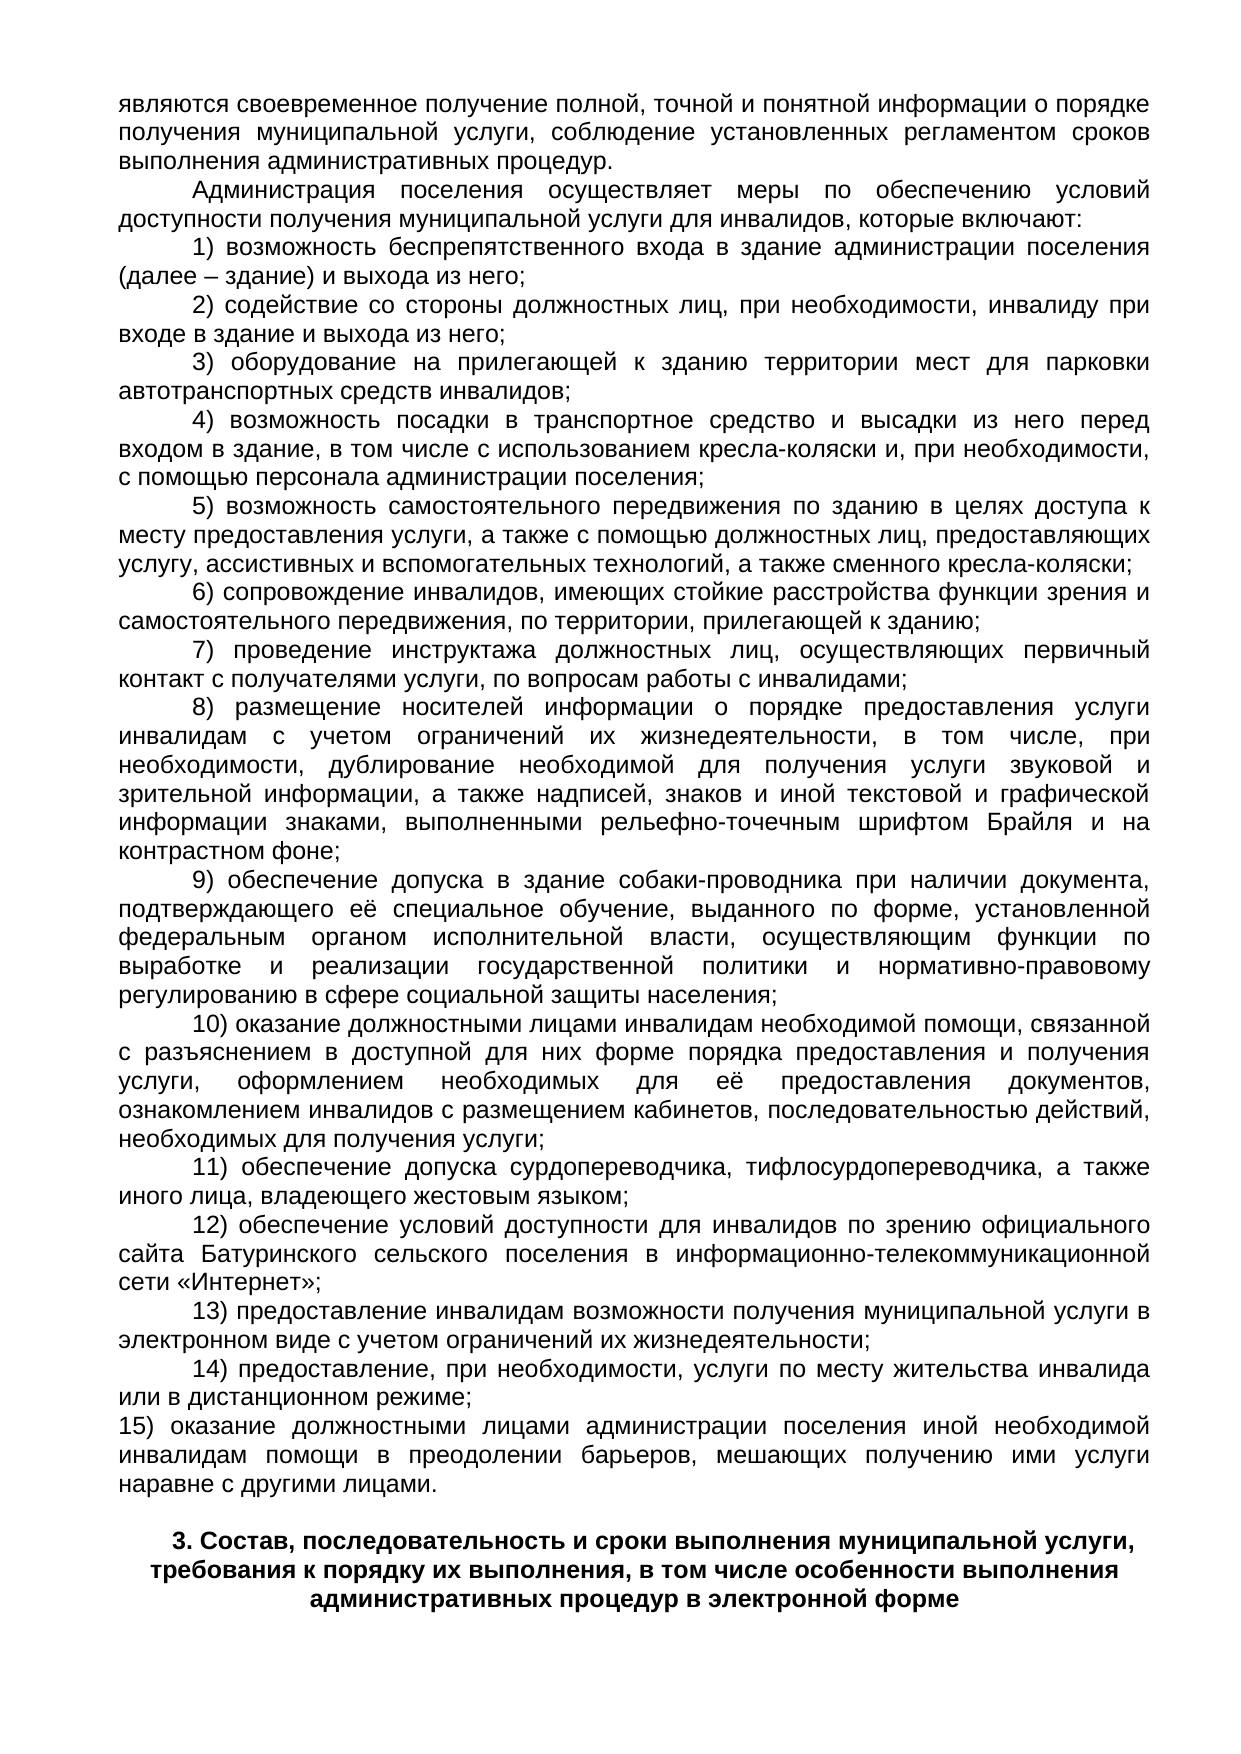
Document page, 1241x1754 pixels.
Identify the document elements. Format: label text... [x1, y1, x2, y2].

text 11) обеспечение допуска сурдопереводчика, тифлосурдопереводчика, а также иного лица, владеющего жестовым языком; [118, 1152, 1152, 1210]
text 6) сопровождение инвалидов, имеющих стойкие расстройства функции зрения и самостоятельного передвижения, по территории, прилегающей к зданию; [118, 577, 1152, 635]
text 5) возможность самостоятельного передвижения по зданию в целях доступа к месту предоставления услуги, а также с помощью должностных лиц, предоставляющих услугу, ассистивных и вспомогательных технологий, а также сменного кресла-коляски; [118, 491, 1152, 577]
text 3) оборудование на прилегающей к зданию территории мест для парковки автотранспортных средств инвалидов; [118, 347, 1152, 405]
text 2) содействие со стороны должностных лиц, при необходимости, инвалиду при входе в здание и выхода из него; [118, 290, 1152, 347]
text 7) проведение инструктажа должностных лиц, осуществляющих первичный контакт с получателями услуги, по вопросам работы с инвалидами; [118, 635, 1152, 692]
text 10) оказание должностными лицами инвалидам необходимой помощи, связанной с разъяснением в доступной для них форме порядка предоставления и получения услуги, оформлением необходимых для её предоставления документов, ознакомлением инвалидов с размещением кабинетов, последовательностью действий, необходимых для получения услуги; [118, 1009, 1152, 1152]
text 14) предоставление, при необходимости, услуги по месту жительства инвалида или в дистанционном режиме; [118, 1354, 1152, 1411]
text 15) оказание должностными лицами администрации поселения иной необходимой инвалидам помощи в преодолении барьеров, мешающих получению ими услуги наравне с другими лицами. [118, 1411, 1152, 1497]
text 1) возможность беспрепятственного входа в здание администрации поселения (далее – здание) и выхода из него; [118, 232, 1152, 290]
text 13) предоставление инвалидам возможности получения муниципальной услуги в электронном виде с учетом ограничений их жизнедеятельности; [118, 1296, 1152, 1354]
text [118, 89, 1152, 175]
list 3. Состав, последовательность и сроки выполнения муниципальной услуги, требования к порядку их выполнения, в том числе особенности выполнения административных процедур в электронной форме [118, 1526, 1152, 1612]
text 4) возможность посадки в транспортное средство и высадки из него перед входом в здание, в том числе с использованием кресла-коляски и, при необходимости, с помощью персонала администрации поселения; [118, 405, 1152, 491]
text 9) обеспечение допуска в здание собаки-проводника при наличии документа, подтверждающего её специальное обучение, выданного по форме, установленной федеральным органом исполнительной власти, осуществляющим функции по выработке и реализации государственной политики и нормативно-правовому регулированию в сфере социальной защиты населения; [118, 865, 1152, 1009]
text 12) обеспечение условий доступности для инвалидов по зрению официального сайта Батуринского сельского поселения в информационно-телекоммуникационной сети «Интернет»; [118, 1210, 1152, 1296]
text 8) размещение носителей информации о порядке предоставления услуги инвалидам с учетом ограничений их жизнедеятельности, в том числе, при необходимости, дублирование необходимой для получения услуги звуковой и зрительной информации, а также надписей, знаков и иной текстовой и графической информации знаками, выполненными рельефно-точечным шрифтом Брайля и на контрастном фоне; [118, 692, 1152, 865]
text Администрация поселения осуществляет меры по обеспечению условий доступности получения муниципальной услуги для инвалидов, которые включают: [118, 175, 1152, 232]
